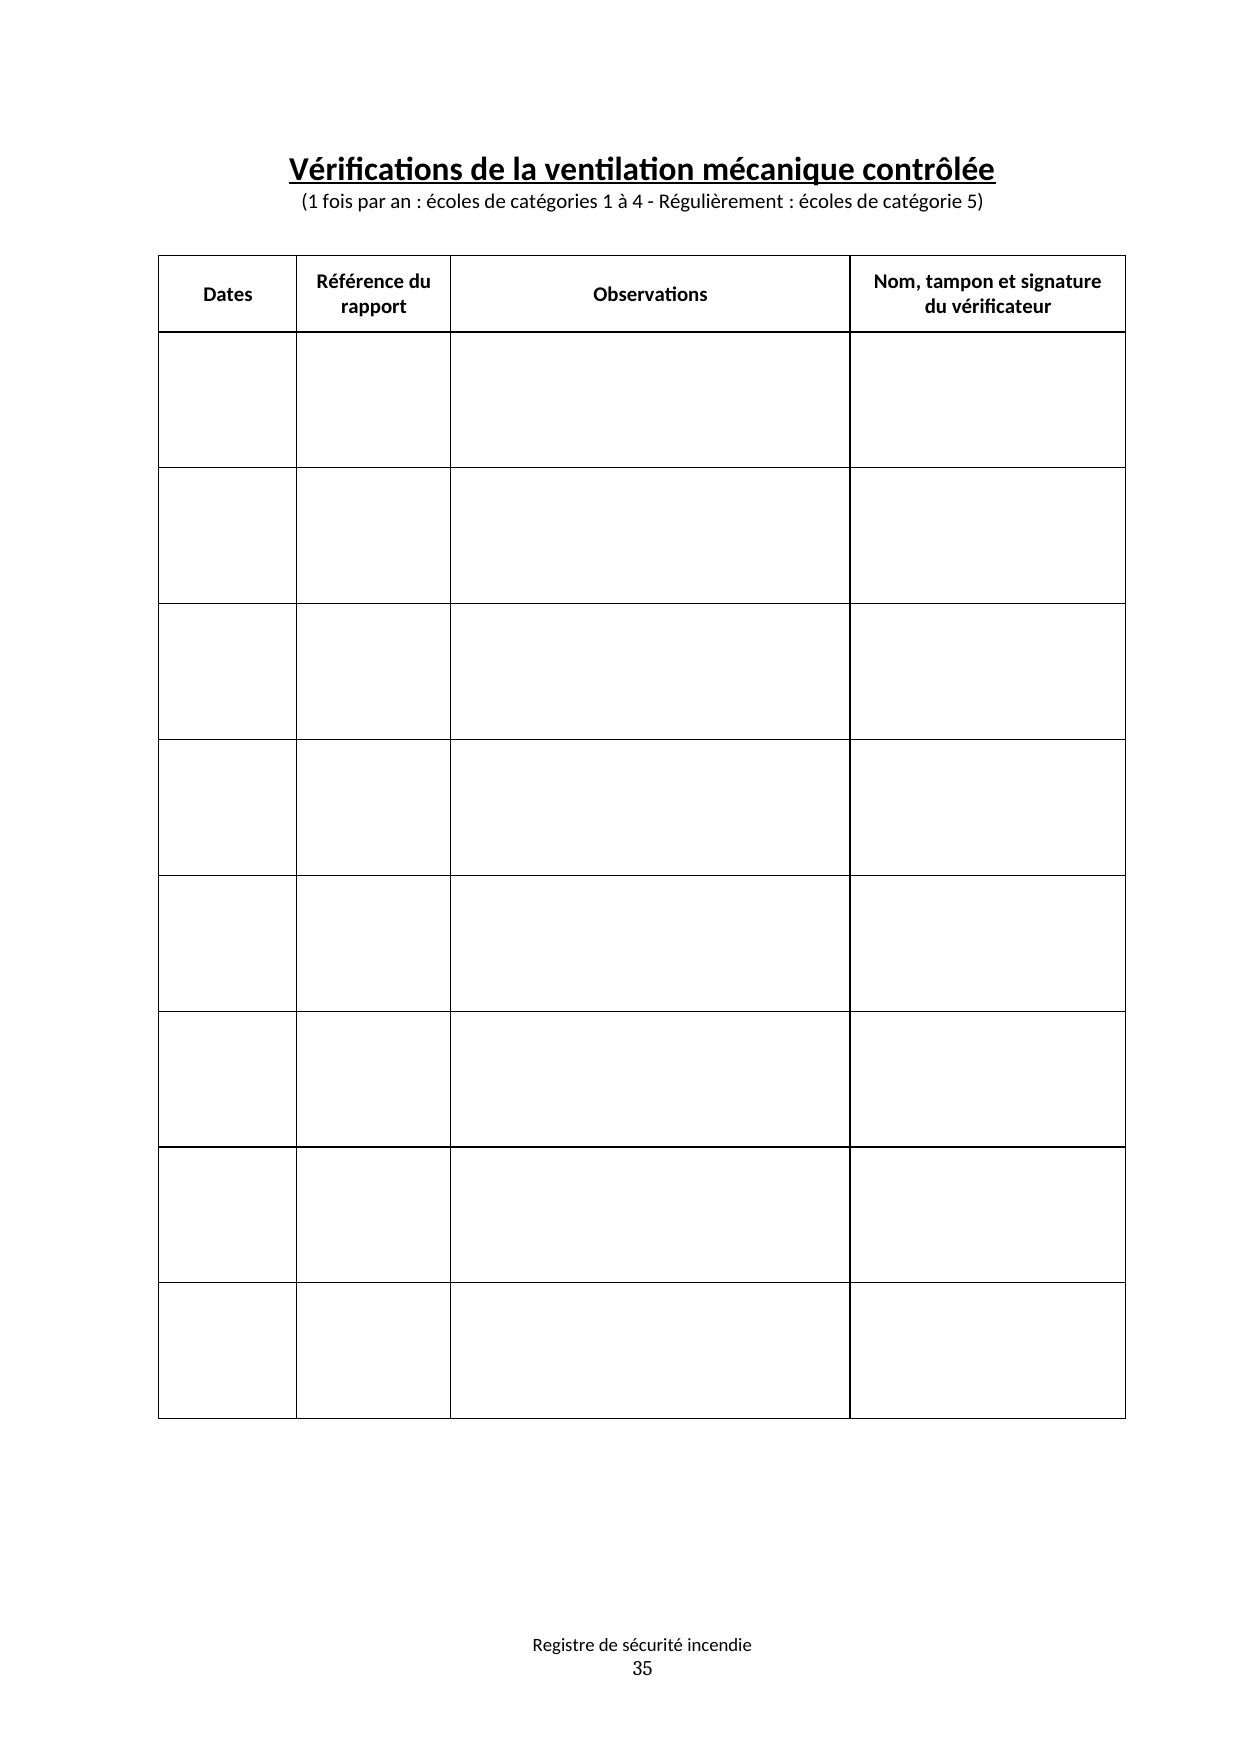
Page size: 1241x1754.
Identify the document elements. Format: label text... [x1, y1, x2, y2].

table_cell [159, 333, 296, 467]
table_header Dates [159, 256, 296, 331]
table_cell [297, 740, 450, 875]
text Vérifications de la ventilation mécanique contrôlée [148, 148, 1137, 188]
table_cell [297, 1148, 450, 1282]
table_cell [159, 740, 296, 875]
table_cell [297, 604, 450, 739]
table_cell [297, 1283, 450, 1418]
table_cell [297, 468, 450, 603]
table_cell [451, 333, 849, 467]
table_cell [851, 333, 1125, 467]
table_cell [297, 876, 450, 1011]
table_cell [851, 1283, 1125, 1418]
table_cell [159, 1148, 296, 1282]
table_cell [851, 876, 1125, 1011]
table_cell [159, 468, 296, 603]
table_cell [451, 468, 849, 603]
table_header Observations [451, 256, 849, 331]
table_cell [451, 1148, 849, 1282]
table_cell [851, 1148, 1125, 1282]
table_cell [451, 1012, 849, 1146]
table_cell [451, 740, 849, 875]
table_header Référence du rapport [297, 256, 450, 331]
table_cell [159, 876, 296, 1011]
table_cell [851, 604, 1125, 739]
table_cell [451, 876, 849, 1011]
table_cell [851, 468, 1125, 603]
table_cell [159, 604, 296, 739]
table_cell [851, 1012, 1125, 1146]
table_cell [159, 1012, 296, 1146]
table_cell [451, 1283, 849, 1418]
table_cell [297, 1012, 450, 1146]
table_cell [297, 333, 450, 467]
subtitle (1 fois par an : écoles de catégories 1 à 4 - Régulièrement : écoles de catégorie 5) [148, 188, 1137, 214]
table_cell [451, 604, 849, 739]
table_cell [159, 1283, 296, 1418]
table_cell [851, 740, 1125, 875]
table_header Nom, tampon et signature du vérificateur [851, 256, 1125, 331]
